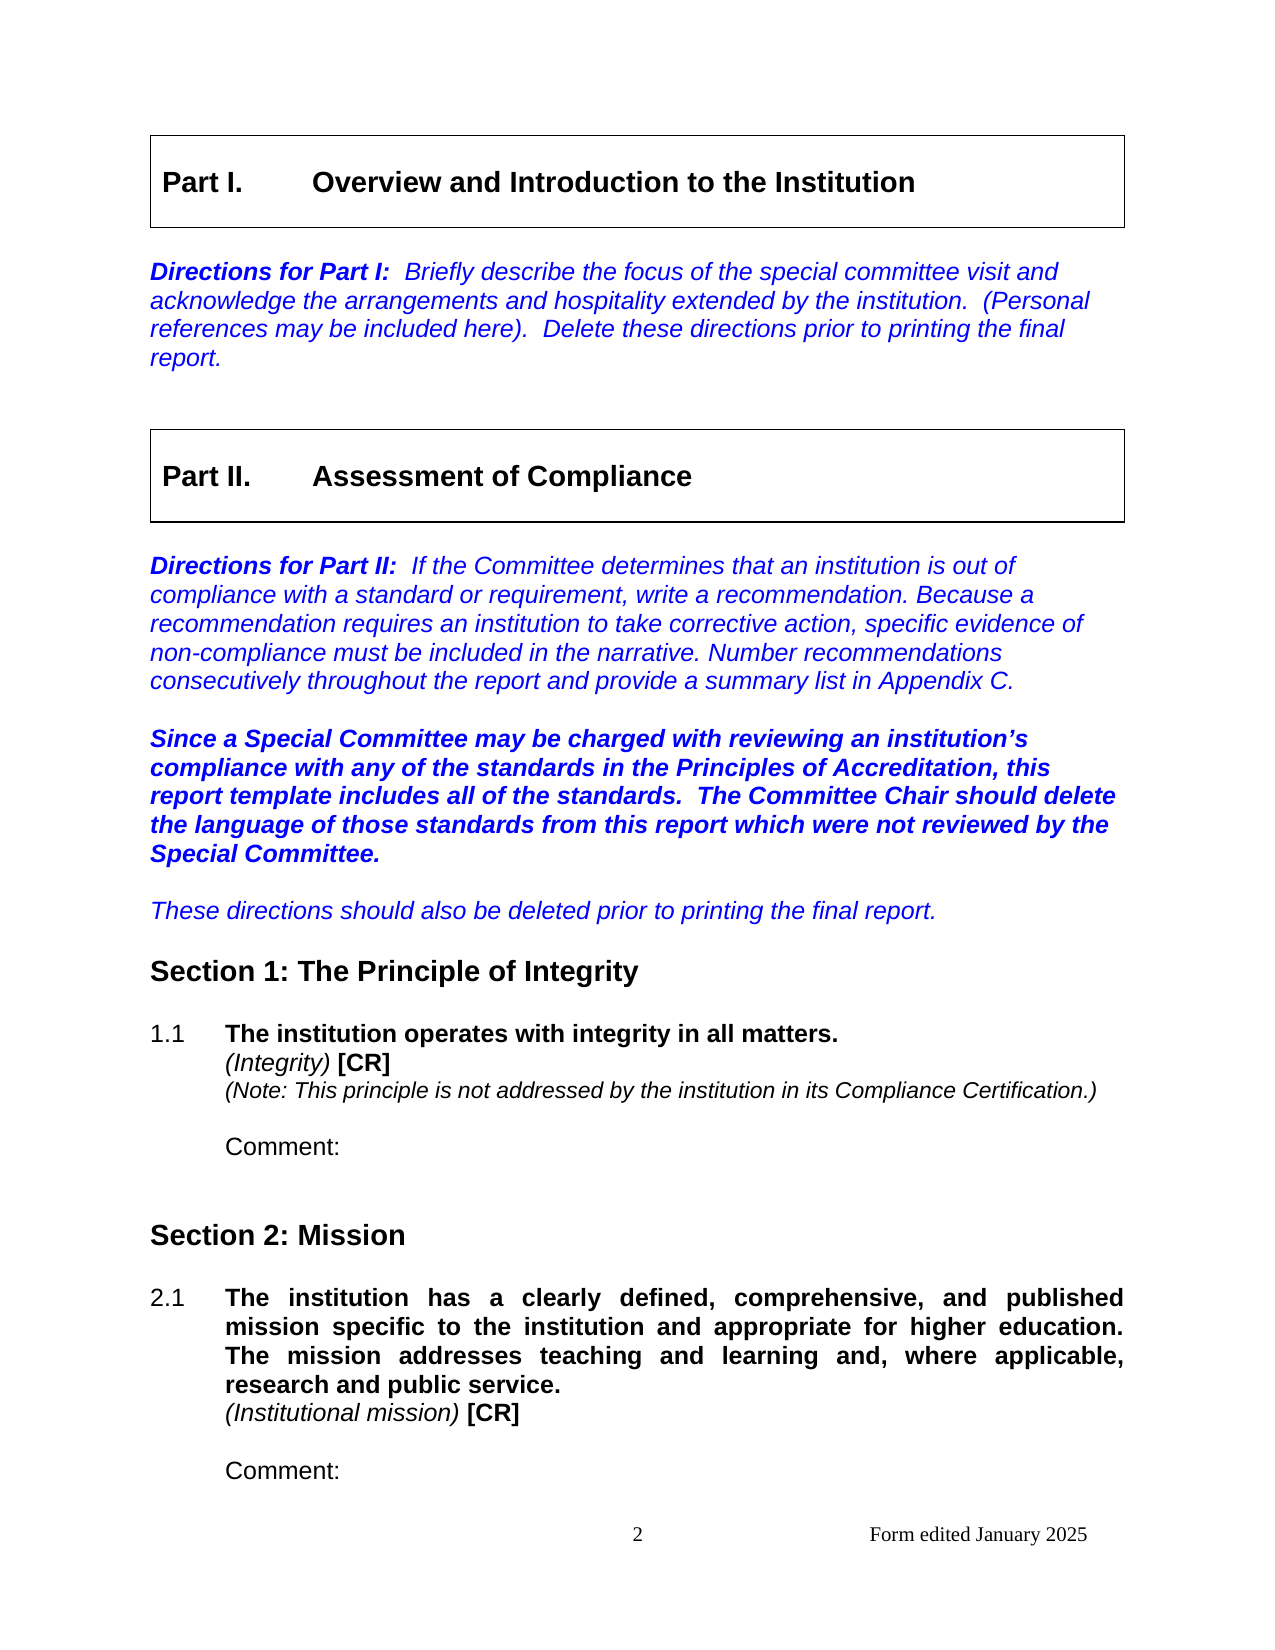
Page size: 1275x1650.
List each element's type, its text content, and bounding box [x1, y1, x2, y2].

text Comment: [225, 1132, 1125, 1161]
text Directions for Part I: Briefly describe the focus of the special committee visit and acknowledge the arrangements and hospitality extended by the institution. (Personal references may be included here). Delete these directions prior to printing the final report. [150, 257, 1125, 372]
text These directions should also be deleted prior to printing the final report. [150, 896, 1125, 925]
table_header Part II. Assessment of Compliance [151, 430, 1124, 521]
text Section 2: Mission [150, 1218, 1125, 1255]
text 2.1 The institution has a clearly defined, comprehensive, and published mission specific to the institution and appropriate for higher education. The mission addresses teaching and learning and, where applicable, research and public service. [150, 1283, 1125, 1398]
text (Institutional mission) [CR] [225, 1398, 1125, 1427]
table_header Part I. Overview and Introduction to the Institution [151, 136, 1124, 227]
text Since a Special Committee may be charged with reviewing an institution’s compliance with any of the standards in the Principles of Accreditation, this report template includes all of the standards. The Committee Chair should delete the language of those standards from this report which were not reviewed by the Special Committee. [150, 724, 1125, 867]
text (Note: This principle is not addressed by the institution in its Compliance Certification.) [225, 1077, 1125, 1103]
text 1.1 The institution operates with integrity in all matters. [150, 1019, 1125, 1048]
text Directions for Part II: If the Committee determines that an institution is out of compliance with a standard or requirement, write a recommendation. Because a recommendation requires an institution to take corrective action, specific evidence of non-compliance must be included in the narrative. Number recommendations consecutively throughout the report and provide a summary list in Appendix C. [150, 551, 1125, 695]
text (Integrity) [CR] [225, 1048, 1125, 1077]
text Section 1: The Principle of Integrity [150, 954, 1125, 990]
text Comment: [225, 1456, 1125, 1485]
